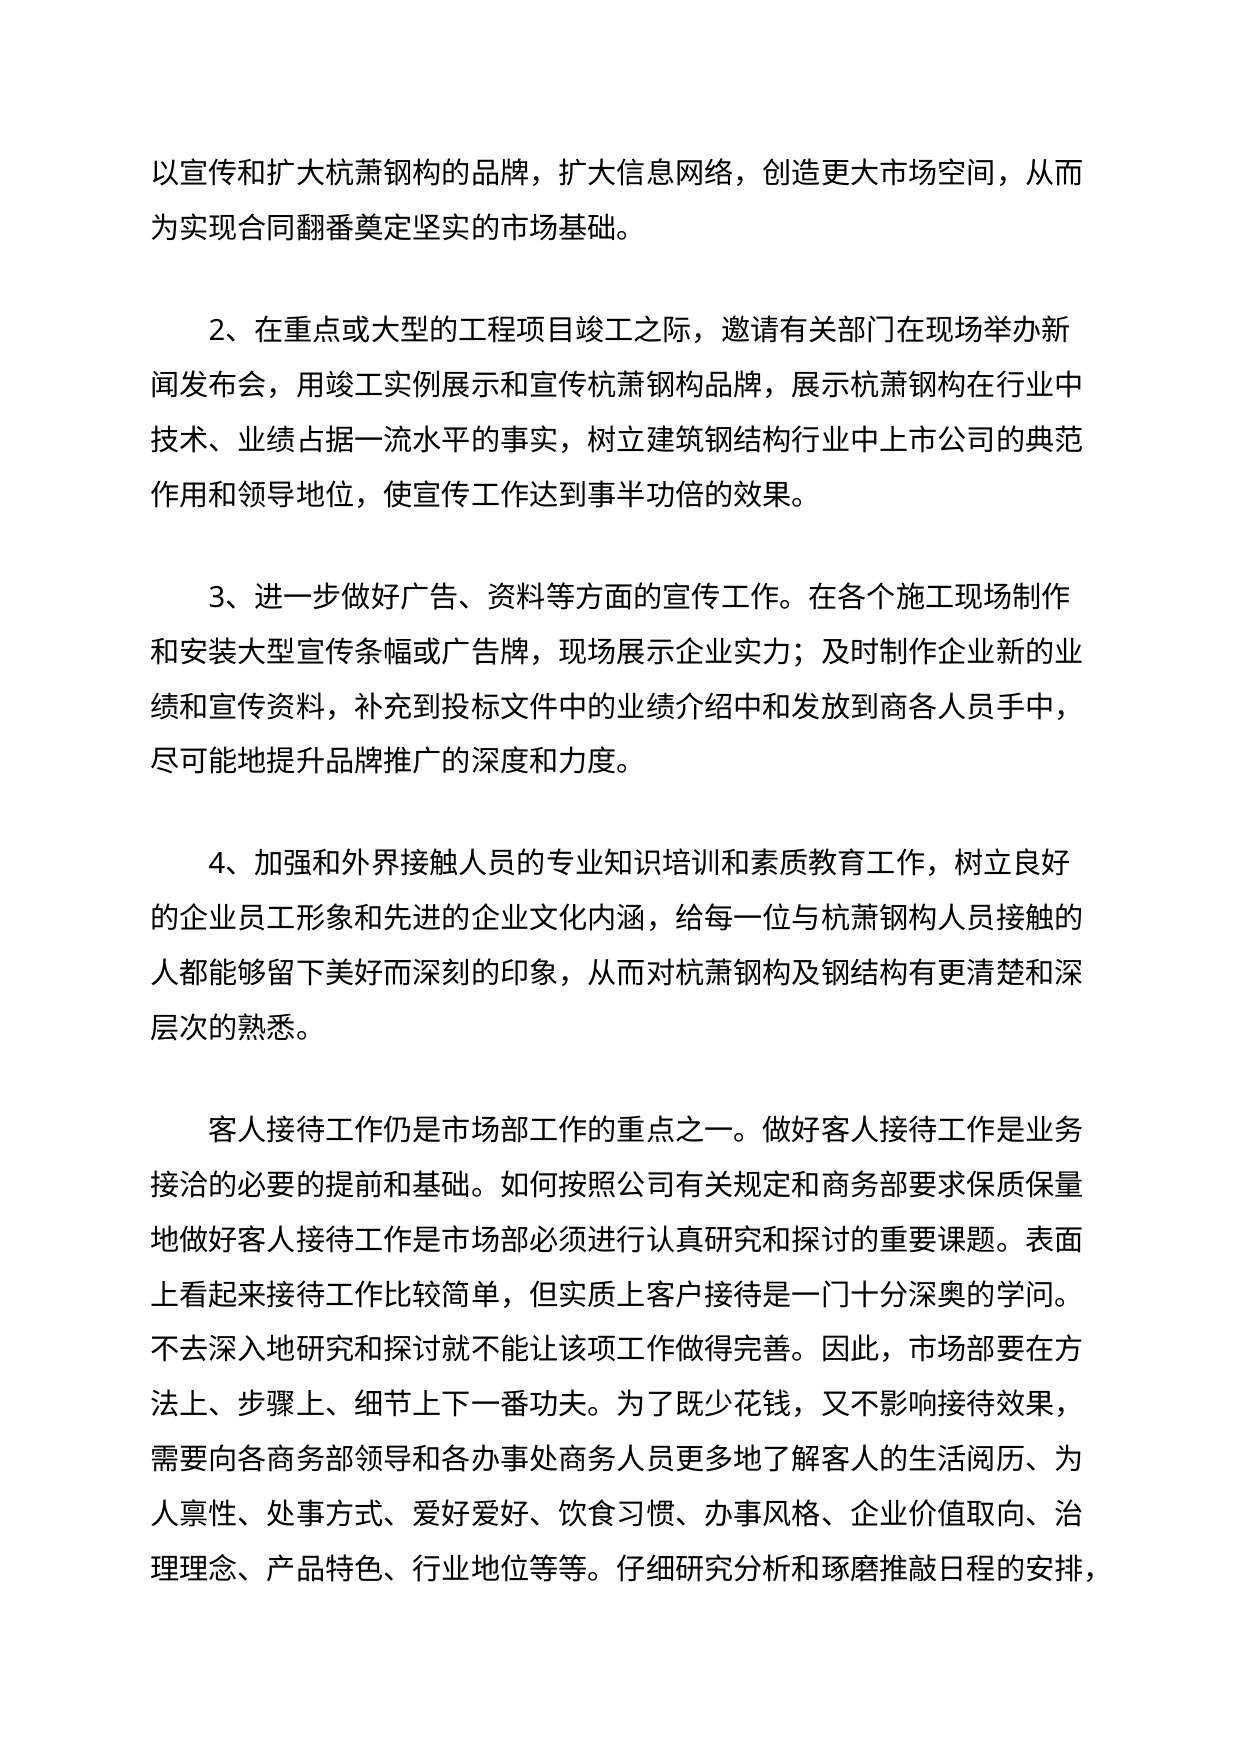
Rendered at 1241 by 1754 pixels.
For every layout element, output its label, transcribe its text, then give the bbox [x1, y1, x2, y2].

text 2、在重点或大型的工程项目竣工之际，邀请有关部门在现场举办新闻发布会，用竣工实例展示和宣传杭萧钢构品牌，展示杭萧钢构在行业中技术、业绩占据一流水平的事实，树立建筑钢结构行业中上市公司的典范作用和领导地位，使宣传工作达到事半功倍的效果。 [150, 307, 1090, 514]
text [150, 1106, 1090, 1588]
text 3、进一步做好广告、资料等方面的宣传工作。在各个施工现场制作和安装大型宣传条幅或广告牌，现场展示企业实力；及时制作企业新的业绩和宣传资料，补充到投标文件中的业绩介绍中和发放到商各人员手中，尽可能地提升品牌推广的深度和力度。 [150, 573, 1090, 780]
text 4、加强和外界接触人员的专业知识培训和素质教育工作，树立良好的企业员工形象和先进的企业文化内涵，给每一位与杭萧钢构人员接触的人都能够留下美好而深刻的印象，从而对杭萧钢构及钢结构有更清楚和深层次的熟悉。 [150, 840, 1090, 1047]
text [150, 150, 1090, 247]
